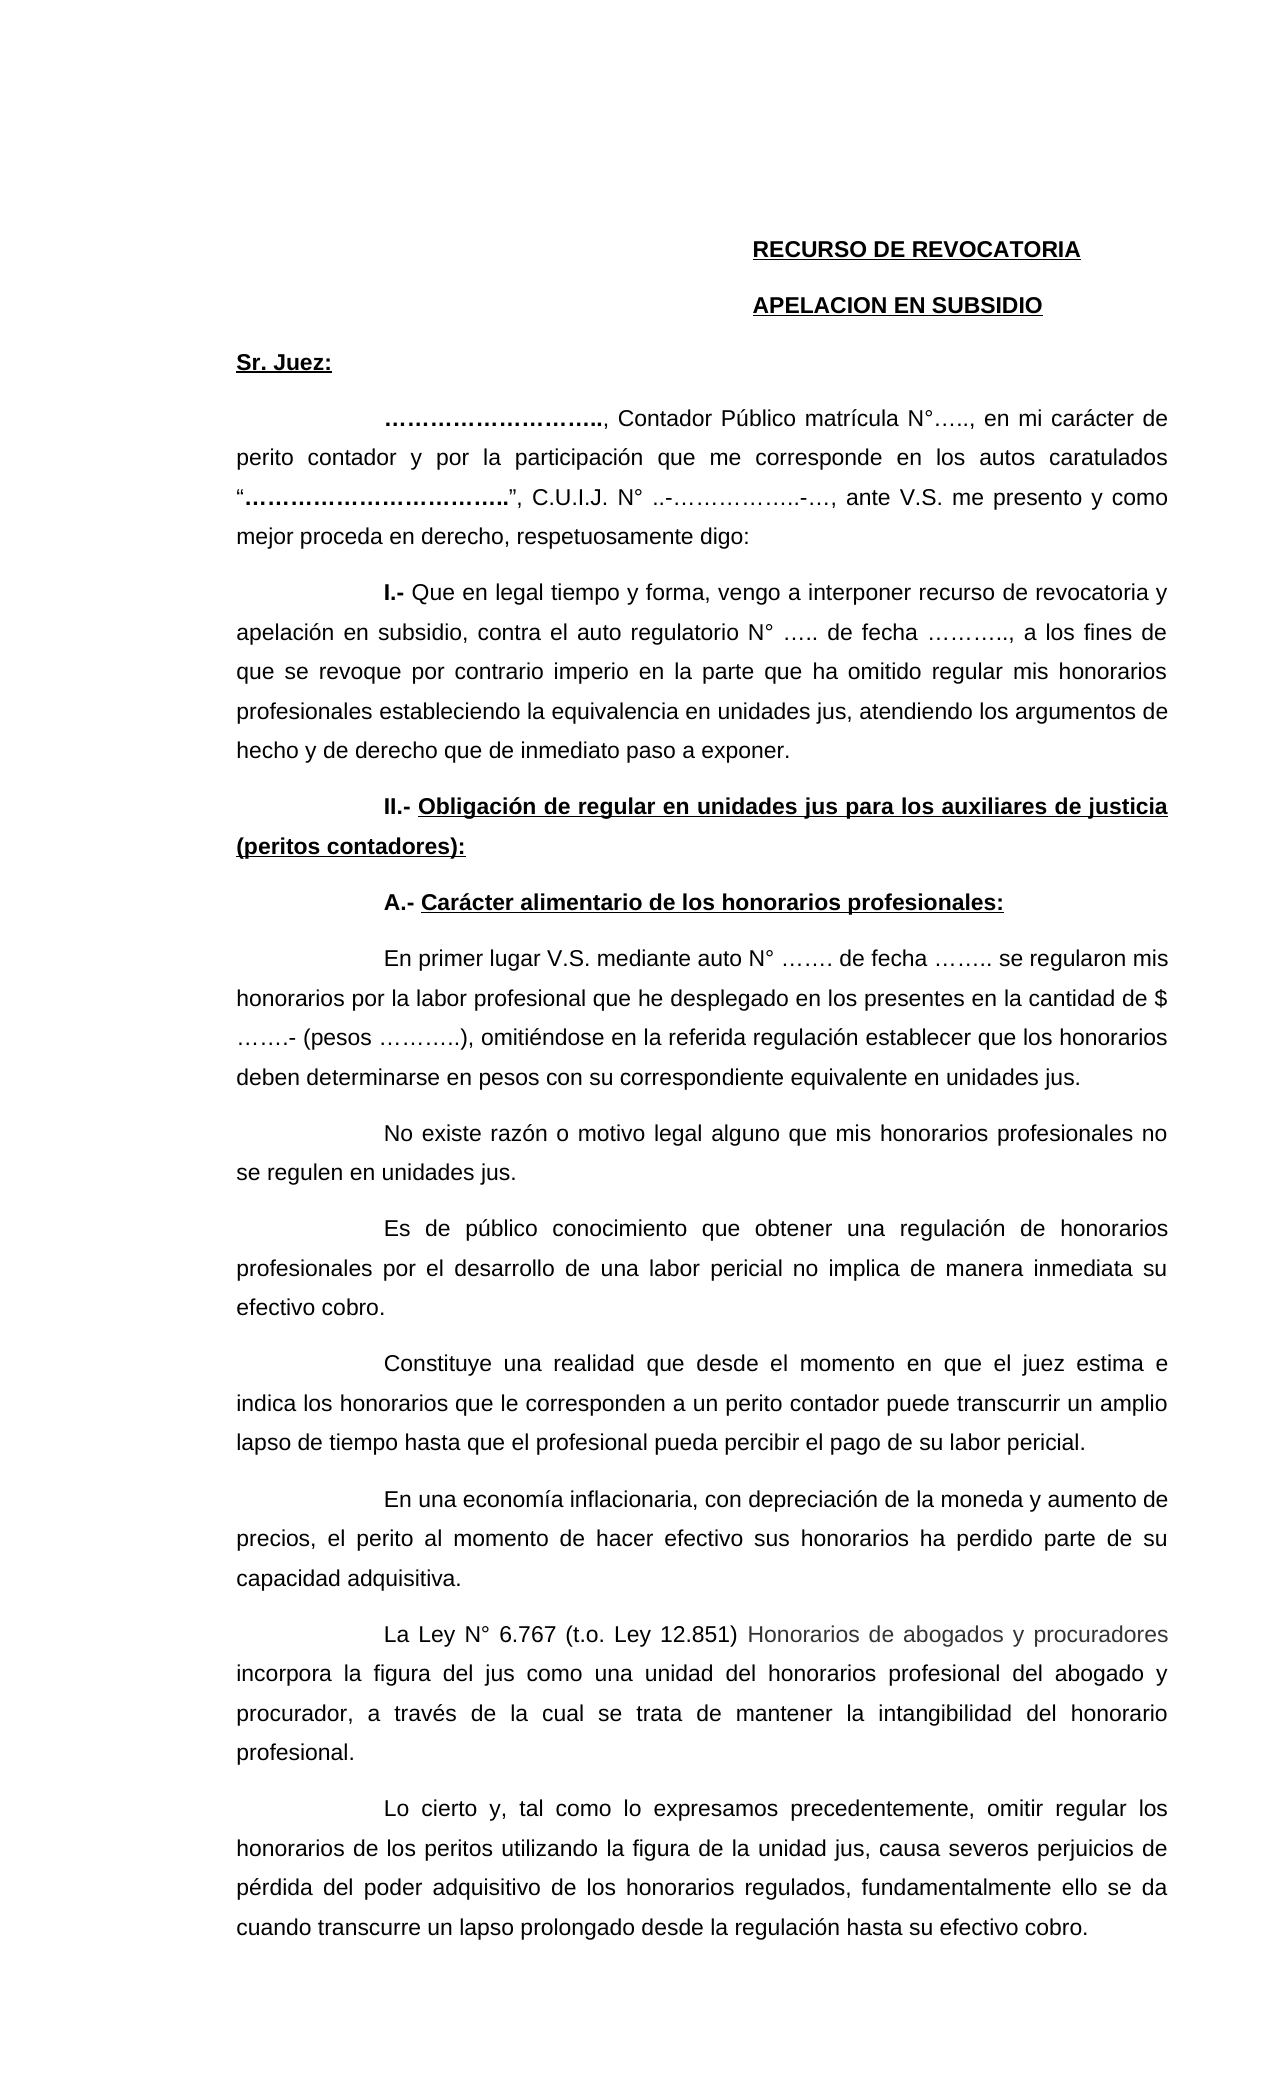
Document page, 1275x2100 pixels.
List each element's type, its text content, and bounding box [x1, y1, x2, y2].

text Es de público conocimiento que obtener una regulación de honorarios profesionales por el desarrollo de una labor pericial no implica de manera inmediata su efectivo cobro. [236, 1215, 1169, 1321]
text Sr. Juez: [236, 348, 1169, 375]
text La Ley N° 6.767 (t.o. Ley 12.851) Honorarios de abogados y procuradores incorpora la figura del jus como una unidad del honorarios profesional del abogado y procurador, a través de la cual se trata de mantener la intangibilidad del honorario profesional. [236, 1621, 1169, 1765]
text A.- Carácter alimentario de los honorarios profesionales: [236, 889, 1169, 915]
text RECURSO DE REVOCATORIA [236, 236, 1169, 263]
text Constituye una realidad que desde el momento en que el juez estima e indica los honorarios que le corresponden a un perito contador puede transcurrir un amplio lapso de tiempo hasta que el profesional pueda percibir el pago de su labor pericial. [236, 1350, 1169, 1456]
text APELACION EN SUBSIDIO [236, 292, 1169, 319]
text En primer lugar V.S. mediante auto N° ……. de fecha …….. se regularon mis honorarios por la labor profesional que he desplegado en los presentes en la cantidad de $ …….- (pesos ………..), omitiéndose en la referida regulación establecer que los honorarios deben determinarse en pesos con su correspondiente equivalente en unidades jus. [236, 945, 1169, 1090]
text No existe razón o motivo legal alguno que mis honorarios profesionales no se regulen en unidades jus. [236, 1120, 1169, 1186]
text I.- Que en legal tiempo y forma, vengo a interponer recurso de revocatoria y apelación en subsidio, contra el auto regulatorio N° ….. de fecha ……….., a los fines de que se revoque por contrario imperio en la parte que ha omitido regular mis honorarios profesionales estableciendo la equivalencia en unidades jus, atendiendo los argumentos de hecho y de derecho que de inmediato paso a exponer. [236, 579, 1169, 763]
text ……………………….., Contador Público matrícula N°….., en mi carácter de perito contador y por la participación que me corresponde en los autos caratulados “……………………………..”, C.U.I.J. N° ..-……………..-…, ante V.S. me presento y como mejor proceda en derecho, respetuosamente digo: [236, 405, 1169, 549]
text Lo cierto y, tal como lo expresamos precedentemente, omitir regular los honorarios de los peritos utilizando la figura de la unidad jus, causa severos perjuicios de pérdida del poder adquisitivo de los honorarios regulados, fundamentalmente ello se da cuando transcurre un lapso prolongado desde la regulación hasta su efectivo cobro. [236, 1795, 1169, 1940]
text En una economía inflacionaria, con depreciación de la moneda y aumento de precios, el perito al momento de hacer efectivo sus honorarios ha perdido parte de su capacidad adquisitiva. [236, 1486, 1169, 1591]
text II.- Obligación de regular en unidades jus para los auxiliares de justicia (peritos contadores): [236, 793, 1169, 859]
